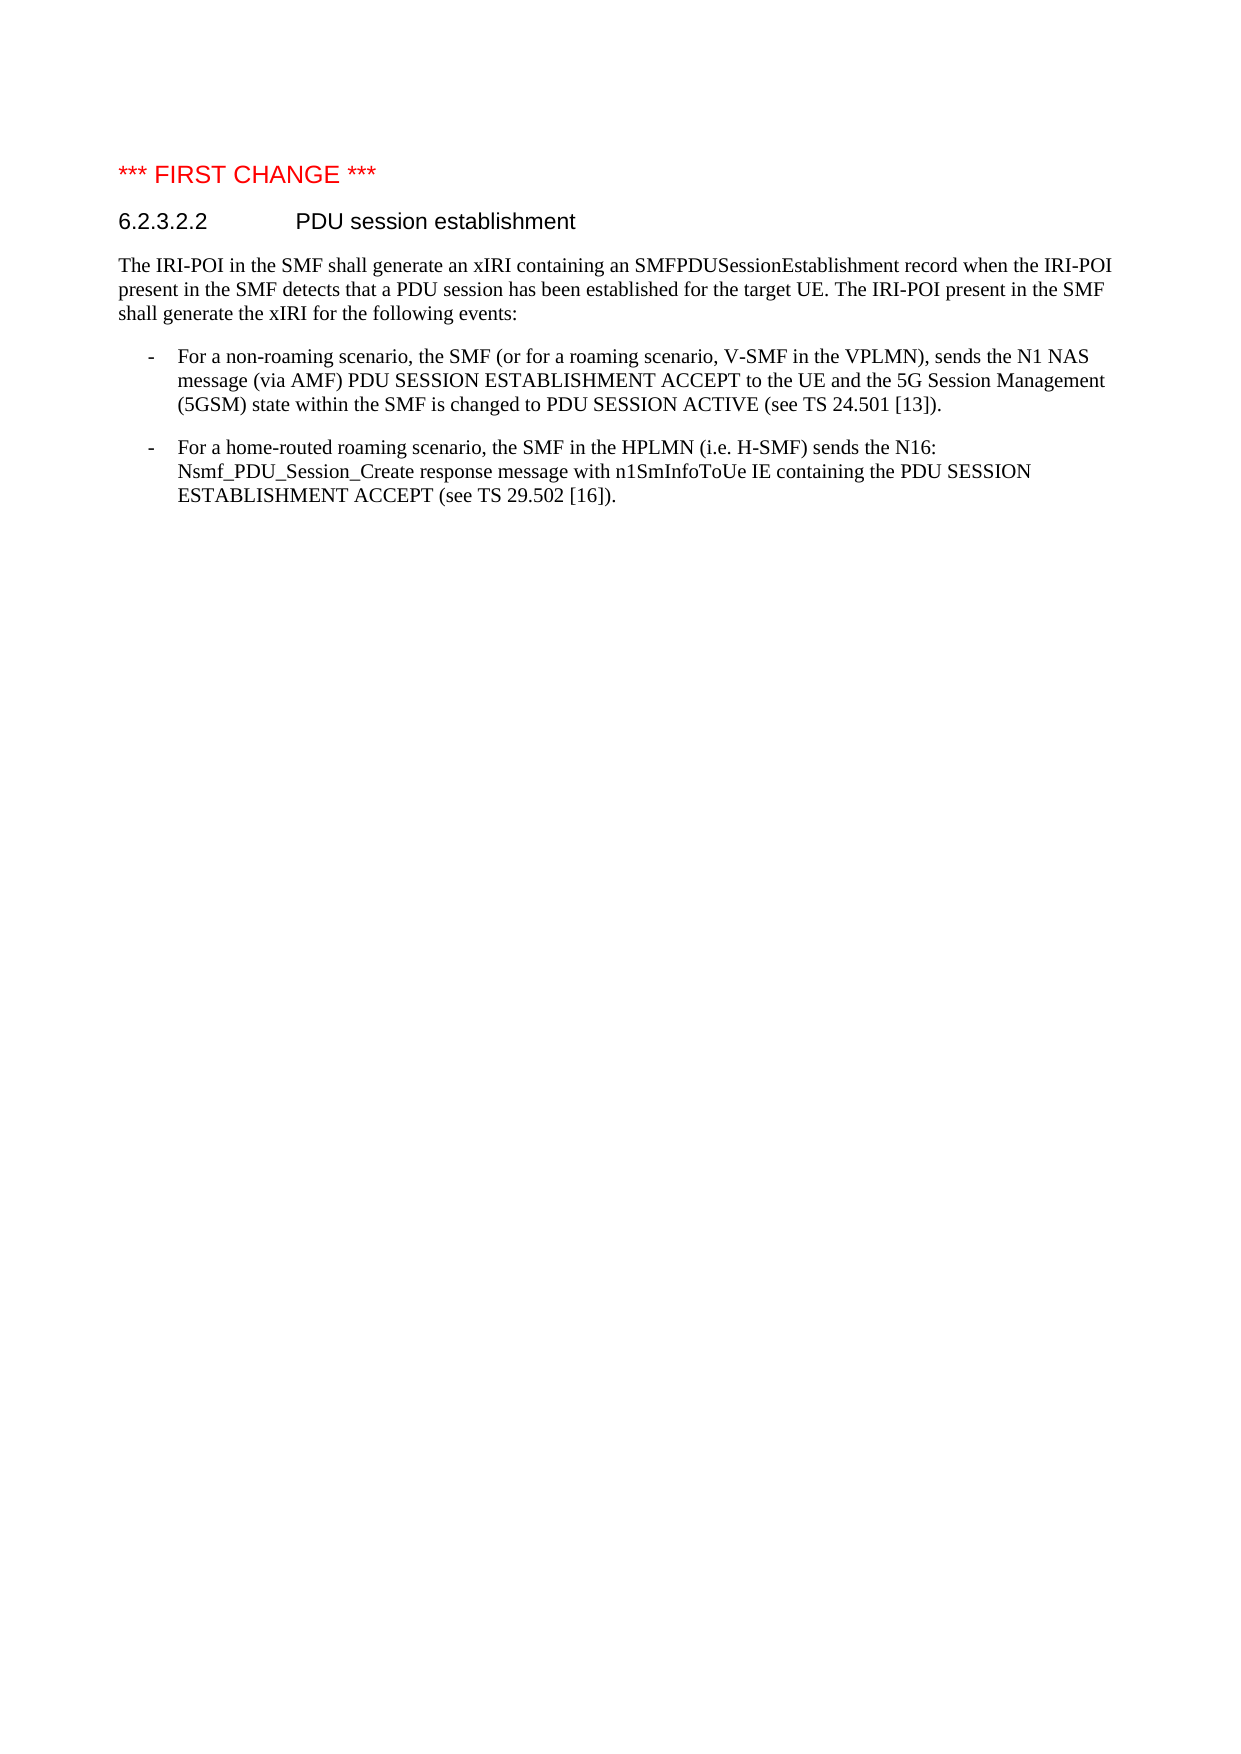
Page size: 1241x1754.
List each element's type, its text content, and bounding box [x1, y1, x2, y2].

subtitle 6.2.3.2.2 PDU session establishment [118, 208, 1122, 234]
subtitle *** FIRST CHANGE *** [118, 160, 1122, 189]
text - For a non-roaming scenario, the SMF (or for a roaming scenario, V-SMF in the VPLMN), sends the N1 NAS message (via AMF) PDU SESSION ESTABLISHMENT ACCEPT to the UE and the 5G Session Management (5GSM) state within the SMF is changed to PDU SESSION ACTIVE (see TS 24.501 [13]). [148, 344, 1122, 416]
text The IRI-POI in the SMF shall generate an xIRI containing an SMFPDUSessionEstablishment record when the IRI-POI present in the SMF detects that a PDU session has been established for the target UE. The IRI-POI present in the SMF shall generate the xIRI for the following events: [118, 253, 1122, 325]
text - For a home-routed roaming scenario, the SMF in the HPLMN (i.e. H-SMF) sends the N16: Nsmf_PDU_Session_Create response message with n1SmInfoToUe IE containing the PDU SESSION ESTABLISHMENT ACCEPT (see TS 29.502 [16]). [148, 435, 1122, 507]
